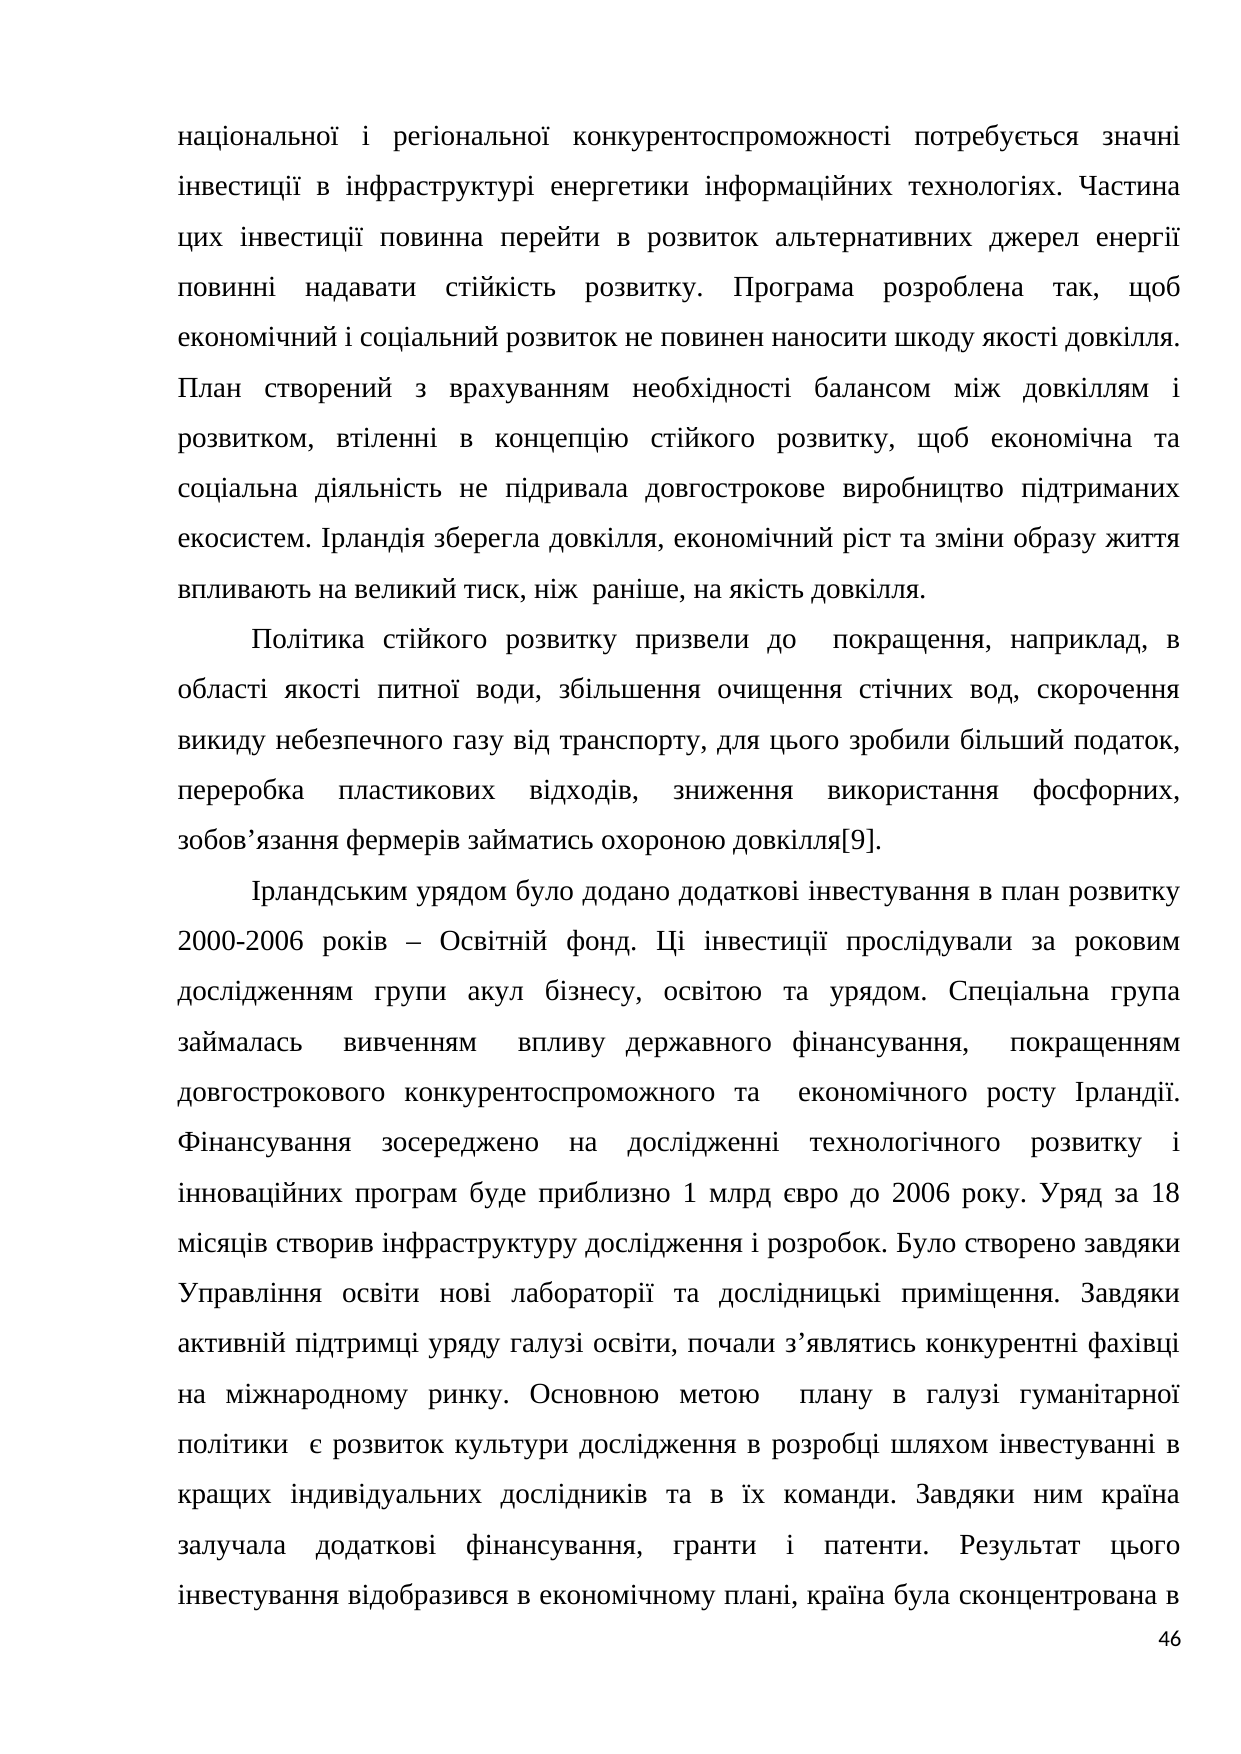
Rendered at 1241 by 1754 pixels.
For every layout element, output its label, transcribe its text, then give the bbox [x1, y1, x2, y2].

text Політика стійкого розвитку призвели до покращення, наприклад, в області якості питної води, збільшення очищення стічних вод, скорочення викиду небезпечного газу від транспорту, для цього зробили більший податок, переробка пластикових відходів, зниження використання фосфорних, зобов’язання фермерів займатись охороною довкілля[9]. [177, 621, 1181, 856]
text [177, 118, 1181, 604]
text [177, 873, 1181, 1611]
